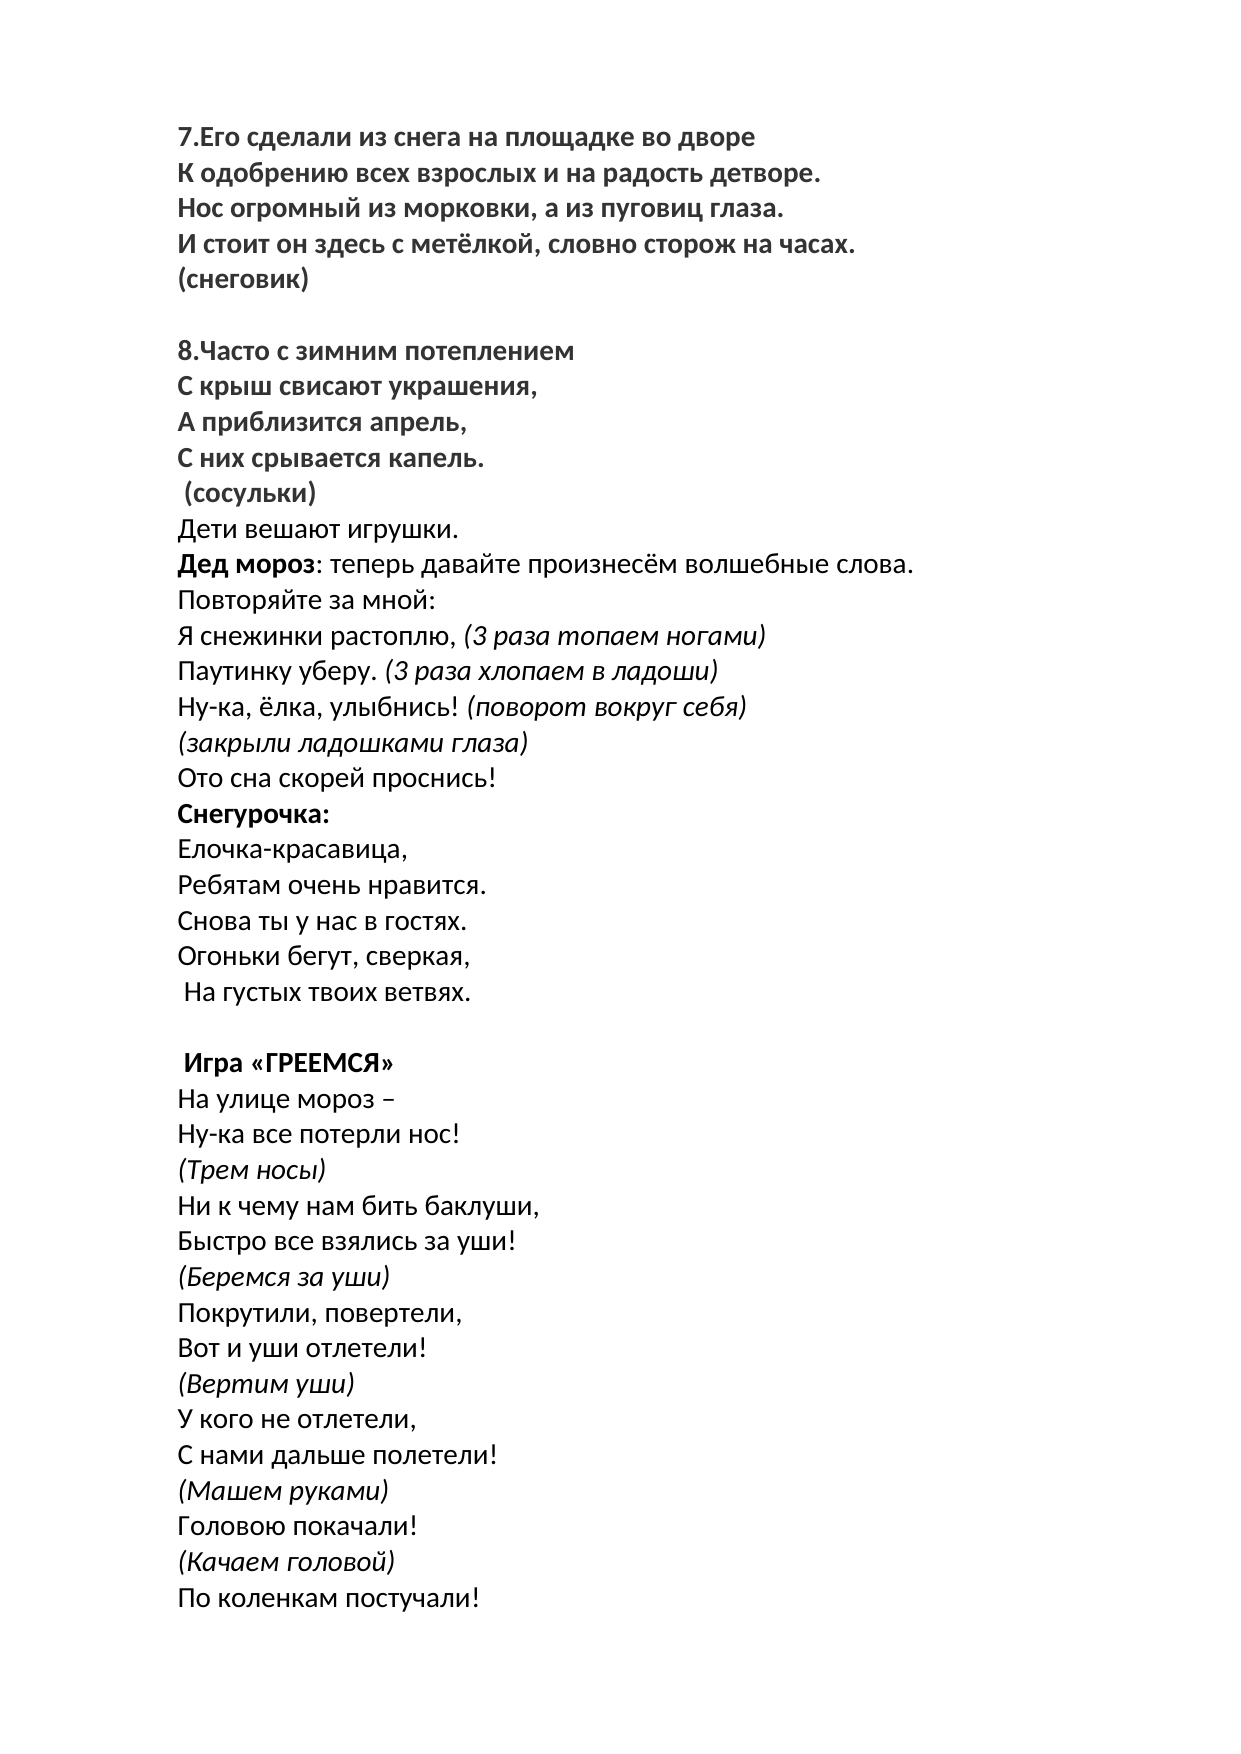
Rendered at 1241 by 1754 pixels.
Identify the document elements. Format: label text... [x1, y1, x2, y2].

text (Машем руками) [177, 1472, 1152, 1507]
text Вот и уши отлетели! [177, 1329, 1152, 1365]
text К одобрению всех взрослых и на радость детворе. [177, 154, 1152, 189]
text Снегурочка: [177, 795, 1152, 831]
text С них срывается капель. [177, 439, 1152, 474]
text Нос огромный из морковки, а из пуговиц глаза. [177, 189, 1152, 225]
text (Трем носы) [177, 1151, 1152, 1187]
text У кого не отлетели, [177, 1401, 1152, 1436]
text Игра «ГРЕЕМСЯ» [177, 1044, 1152, 1080]
text И стоит он здесь с метёлкой, словно сторож на часах. [177, 225, 1152, 261]
text (сосульки) [177, 474, 1152, 510]
text Ни к чему нам бить баклуши, [177, 1187, 1152, 1222]
text На густых твоих ветвях. [177, 973, 1152, 1009]
text (Вертим уши) [177, 1365, 1152, 1401]
text 7.Его сделали из снега на площадке во дворе [177, 118, 1152, 154]
text (закрыли ладошками глаза) [177, 724, 1152, 759]
text Я снежинки растоплю, (3 раза топаем ногами) [177, 617, 1152, 652]
text А приблизится апрель, [177, 403, 1152, 439]
text 8.Часто с зимним потеплением [177, 332, 1152, 367]
text (Беремся за уши) [177, 1258, 1152, 1294]
text Повторяйте за мной: [177, 581, 1152, 617]
text Ну-ка все потерли нос! [177, 1116, 1152, 1151]
text С крыш свисают украшения, [177, 367, 1152, 403]
text Ну-ка, ёлка, улыбнись! (поворот вокруг себя) [177, 688, 1152, 724]
text Паутинку уберу. (3 раза хлопаем в ладоши) [177, 652, 1152, 688]
text Быстро все взялись за уши! [177, 1222, 1152, 1258]
text (Качаем головой) [177, 1543, 1152, 1579]
text Дед мороз: теперь давайте произнесём волшебные слова. [177, 546, 1152, 581]
text На улице мороз – [177, 1080, 1152, 1116]
text По коленкам постучали! [177, 1579, 1152, 1614]
text Дети вешают игрушки. [177, 510, 1152, 546]
text Покрутили, повертели, [177, 1294, 1152, 1329]
text Ребятам очень нравится. [177, 866, 1152, 902]
text Головою покачали! [177, 1507, 1152, 1543]
text Елочка-красавица, [177, 831, 1152, 866]
text Огоньки бегут, сверкая, [177, 937, 1152, 973]
text Снова ты у нас в гостях. [177, 902, 1152, 937]
text С нами дальше полетели! [177, 1436, 1152, 1472]
text (снеговик) [177, 261, 1152, 296]
text Ото сна скорей проснись! [177, 759, 1152, 795]
